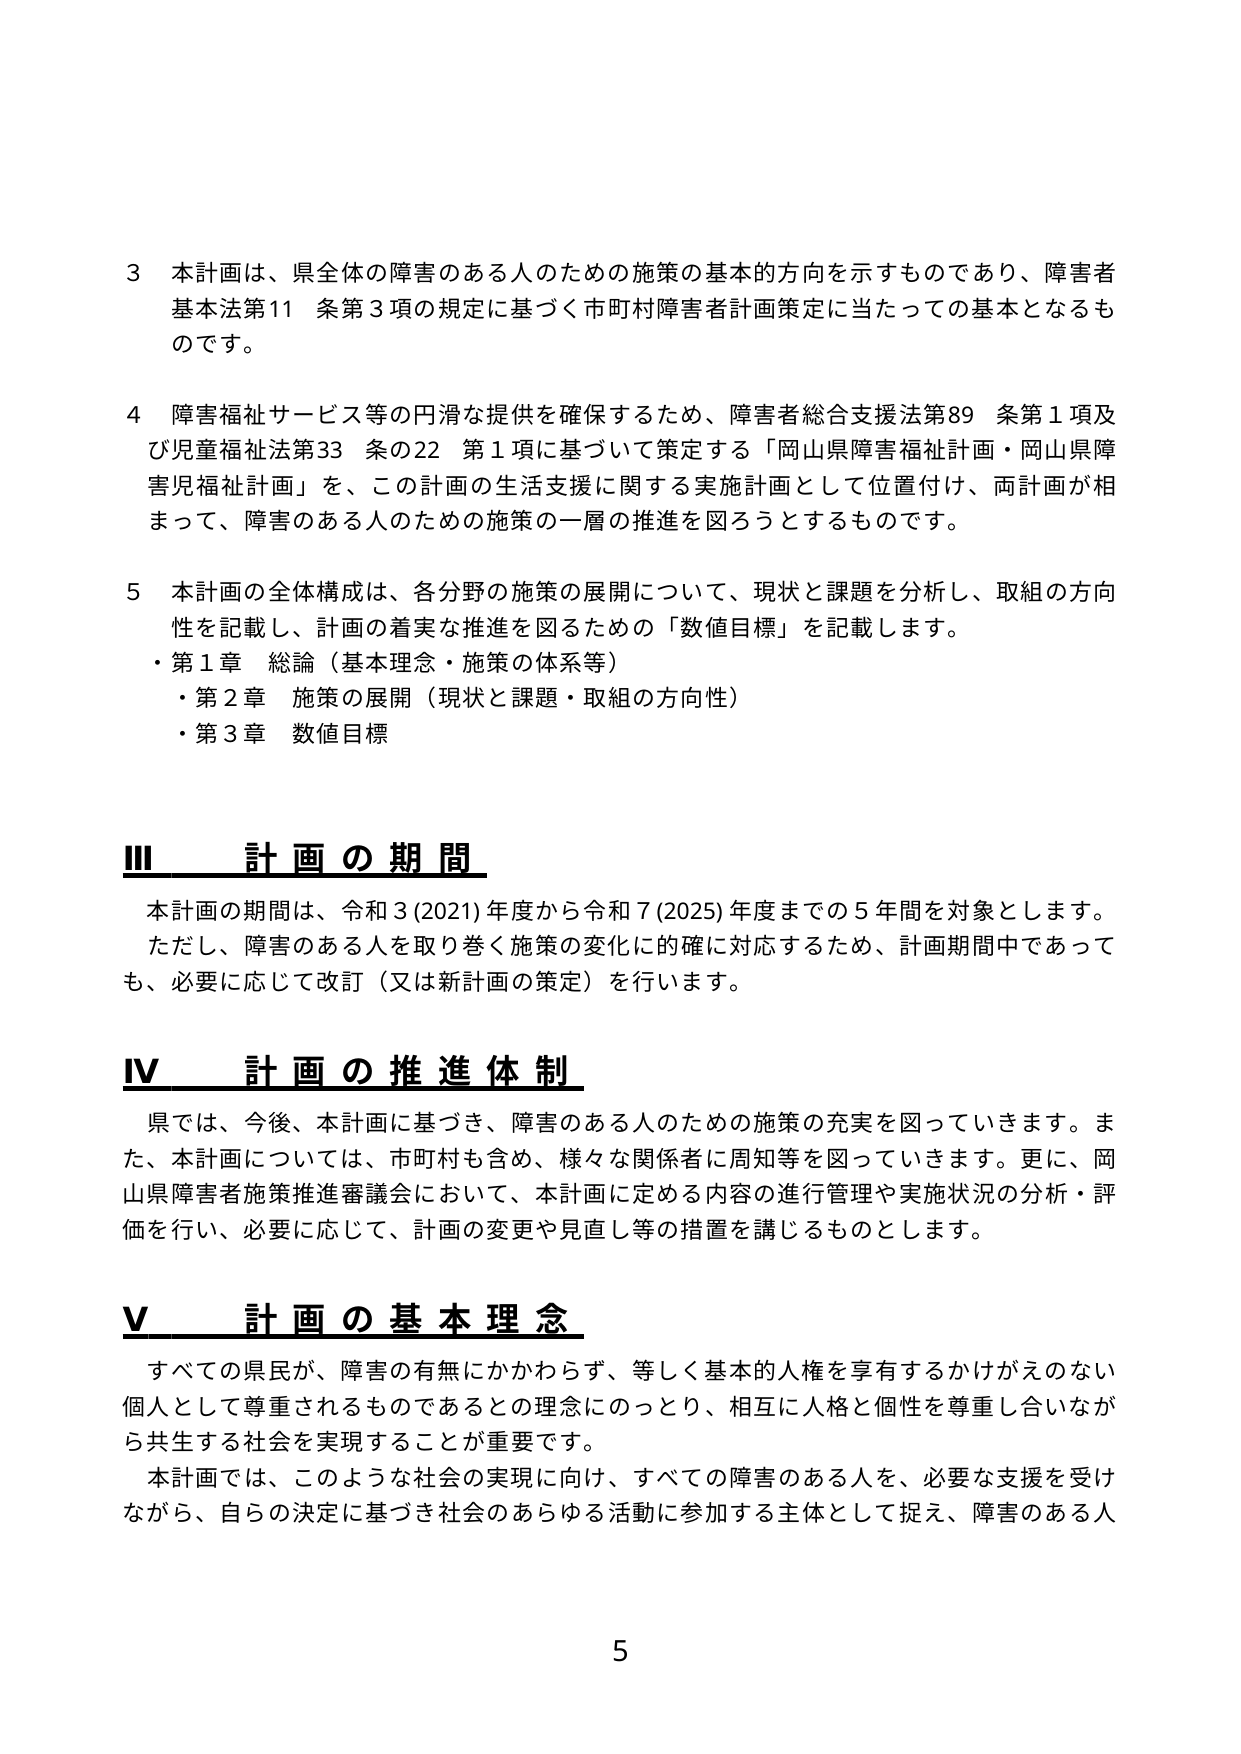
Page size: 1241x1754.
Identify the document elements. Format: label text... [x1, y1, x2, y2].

text ４ 障害福祉サービス等の円滑な提供を確保するため、障害者総合支援法第89条第１項及び児童福祉法第33条の22第１項に基づいて策定する「岡山県障害福祉計画・岡山県障害児福祉計画」を、この計画の生活支援に関する実施計画として位置付け、両計画が相まって、障害のある人のための施策の一層の推進を図ろうとするものです。 [122, 396, 1118, 537]
text すべての県民が、障害の有無にかかわらず、等しく基本的人権を享有するかけがえのない個人として尊重されるものであるとの理念にのっとり、相互に人格と個性を尊重し合いながら共生する社会を実現することが重要です。 [122, 1352, 1118, 1458]
text Ⅳ 計画の推進体制 [122, 1033, 1118, 1104]
text ３ 本計画は、県全体の障害のある人のための施策の基本的方向を示すものであり、障害者基本法第11条第３項の規定に基づく市町村障害者計画策定に当たっての基本となるものです。 [122, 254, 1118, 360]
text 本計画の期間は、令和３(2021)年度から令和７(2025)年度までの５年間を対象とします。 [122, 892, 1118, 927]
text ・第３章 数値目標 [122, 714, 1118, 750]
text ５ 本計画の全体構成は、各分野の施策の展開について、現状と課題を分析し、取組の方向性を記載し、計画の着実な推進を図るための「数値目標」を記載します。 [122, 573, 1118, 644]
text ・第２章 施策の展開（現状と課題・取組の方向性） [122, 679, 1118, 714]
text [122, 1458, 1118, 1529]
text ただし、障害のある人を取り巻く施策の変化に的確に対応するため、計画期間中であっても、必要に応じて改訂（又は新計画の策定）を行います。 [122, 927, 1118, 998]
text Ⅲ 計画の期間 [122, 821, 1118, 892]
text ・第１章 総論（基本理念・施策の体系等） [122, 644, 1118, 679]
text 県では、今後、本計画に基づき、障害のある人のための施策の充実を図っていきます。また、本計画については、市町村も含め、様々な関係者に周知等を図っていきます。更に、岡山県障害者施策推進審議会において、本計画に定める内容の進行管理や実施状況の分析・評価を行い、必要に応じて、計画の変更や見直し等の措置を講じるものとします。 [122, 1104, 1118, 1246]
text Ⅴ 計画の基本理念 [122, 1281, 1118, 1352]
